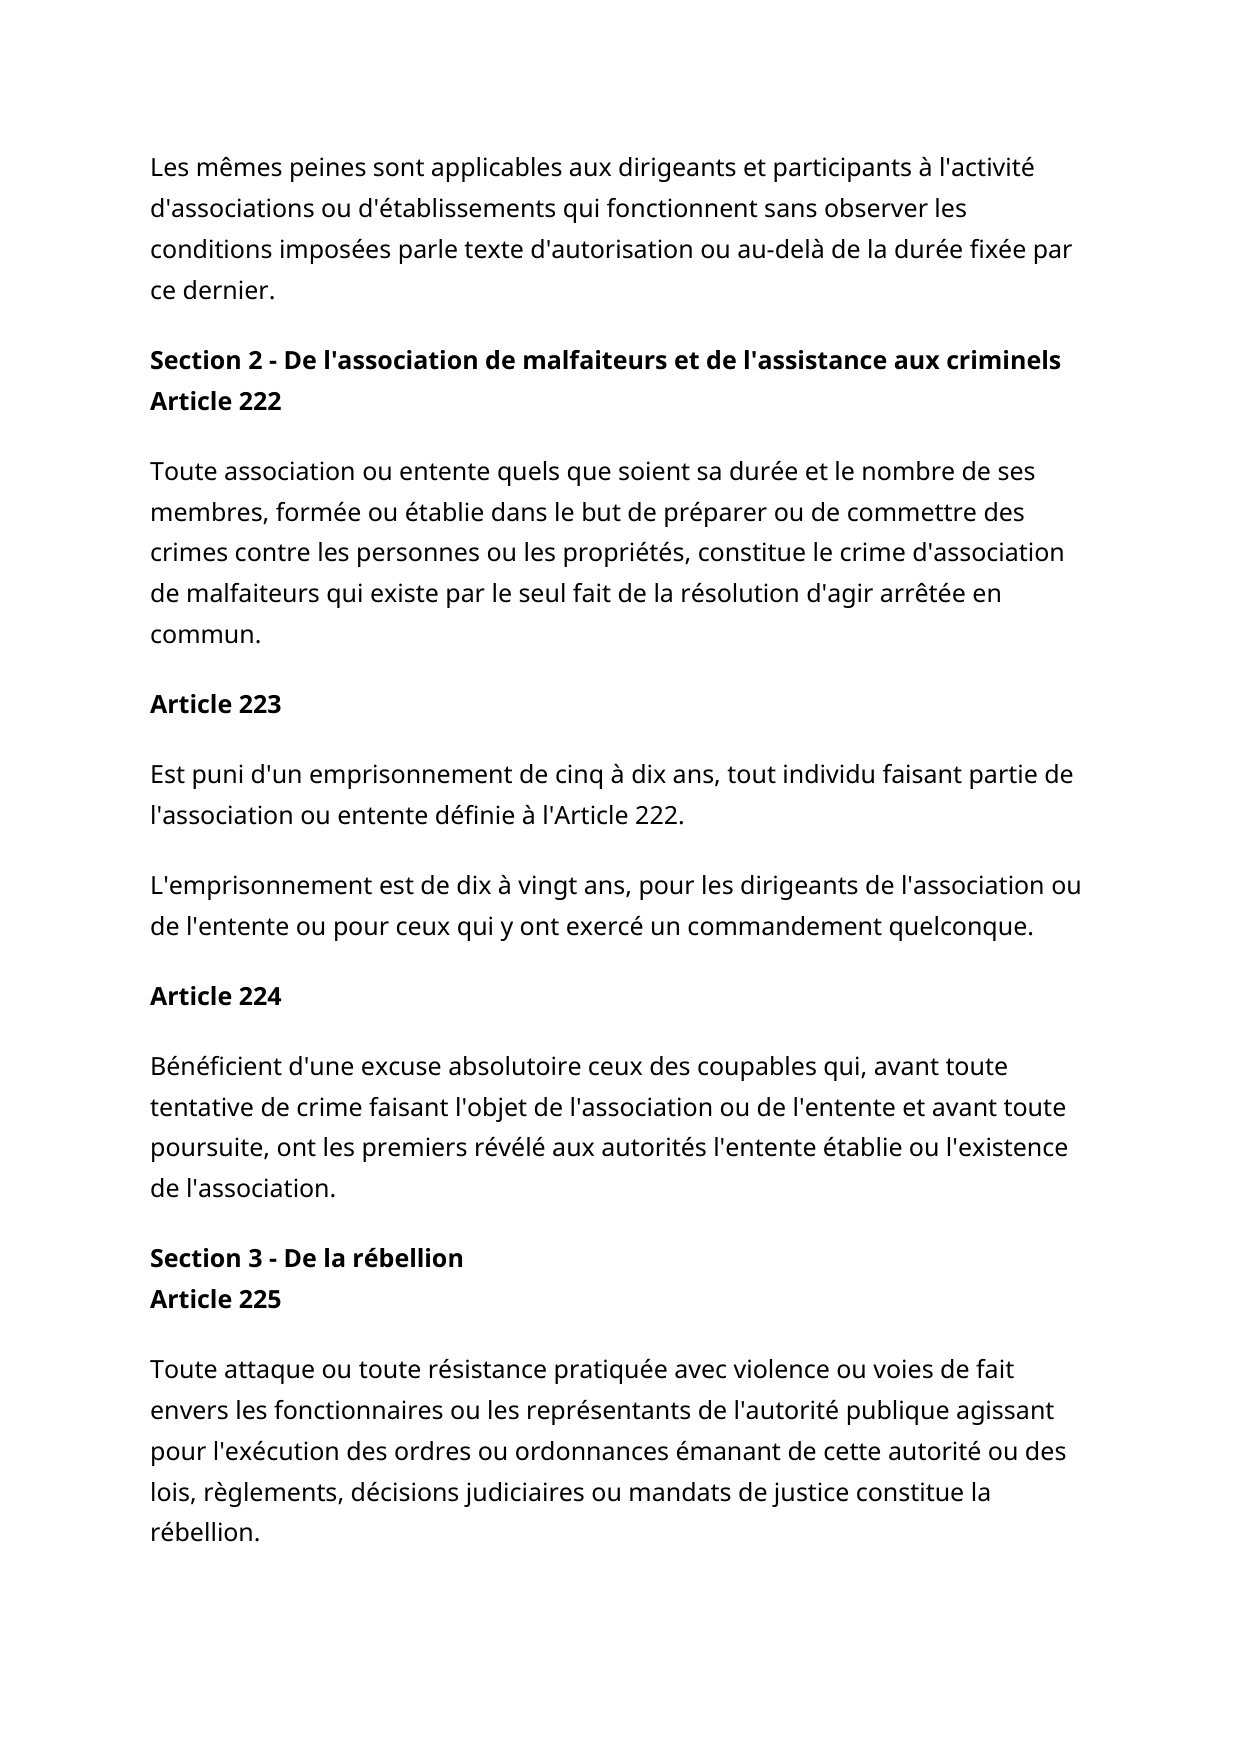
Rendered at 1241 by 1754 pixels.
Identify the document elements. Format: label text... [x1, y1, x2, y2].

text Article 222 [150, 383, 1090, 417]
text Section 2 - De l'association de malfaiteurs et de l'assistance aux criminels [150, 342, 1090, 377]
text Toute attaque ou toute résistance pratiquée avec violence ou voies de fait envers les fonctionnaires ou les représentants de l'autorité publique agissant pour l'exécution des ordres ou ordonnances émanant de cette autorité ou des lois, règlements, décisions judiciaires ou mandats de justice constitue la rébellion. [150, 1352, 1090, 1549]
text Article 223 [150, 687, 1090, 721]
text Est puni d'un emprisonnement de cinq à dix ans, tout individu faisant partie de l'association ou entente définie à l'Article 222. [150, 757, 1090, 832]
text Article 224 [150, 978, 1090, 1012]
text Les mêmes peines sont applicables aux dirigeants et participants à l'activité d'associations ou d'établissements qui fonctionnent sans observer les conditions imposées parle texte d'autorisation ou au-delà de la durée fixée par ce dernier. [150, 150, 1090, 307]
text Article 225 [150, 1282, 1090, 1316]
text Bénéficient d'une excuse absolutoire ceux des coupables qui, avant toute tentative de crime faisant l'objet de l'association ou de l'entente et avant toute poursuite, ont les premiers révélé aux autorités l'entente établie ou l'existence de l'association. [150, 1048, 1090, 1205]
text L'emprisonnement est de dix à vingt ans, pour les dirigeants de l'association ou de l'entente ou pour ceux qui y ont exercé un commandement quelconque. [150, 867, 1090, 942]
text Section 3 - De la rébellion [150, 1241, 1090, 1275]
text Toute association ou entente quels que soient sa durée et le nombre de ses membres, formée ou établie dans le but de préparer ou de commettre des crimes contre les personnes ou les propriétés, constitue le crime d'association de malfaiteurs qui existe par le seul fait de la résolution d'agir arrêtée en commun. [150, 453, 1090, 651]
